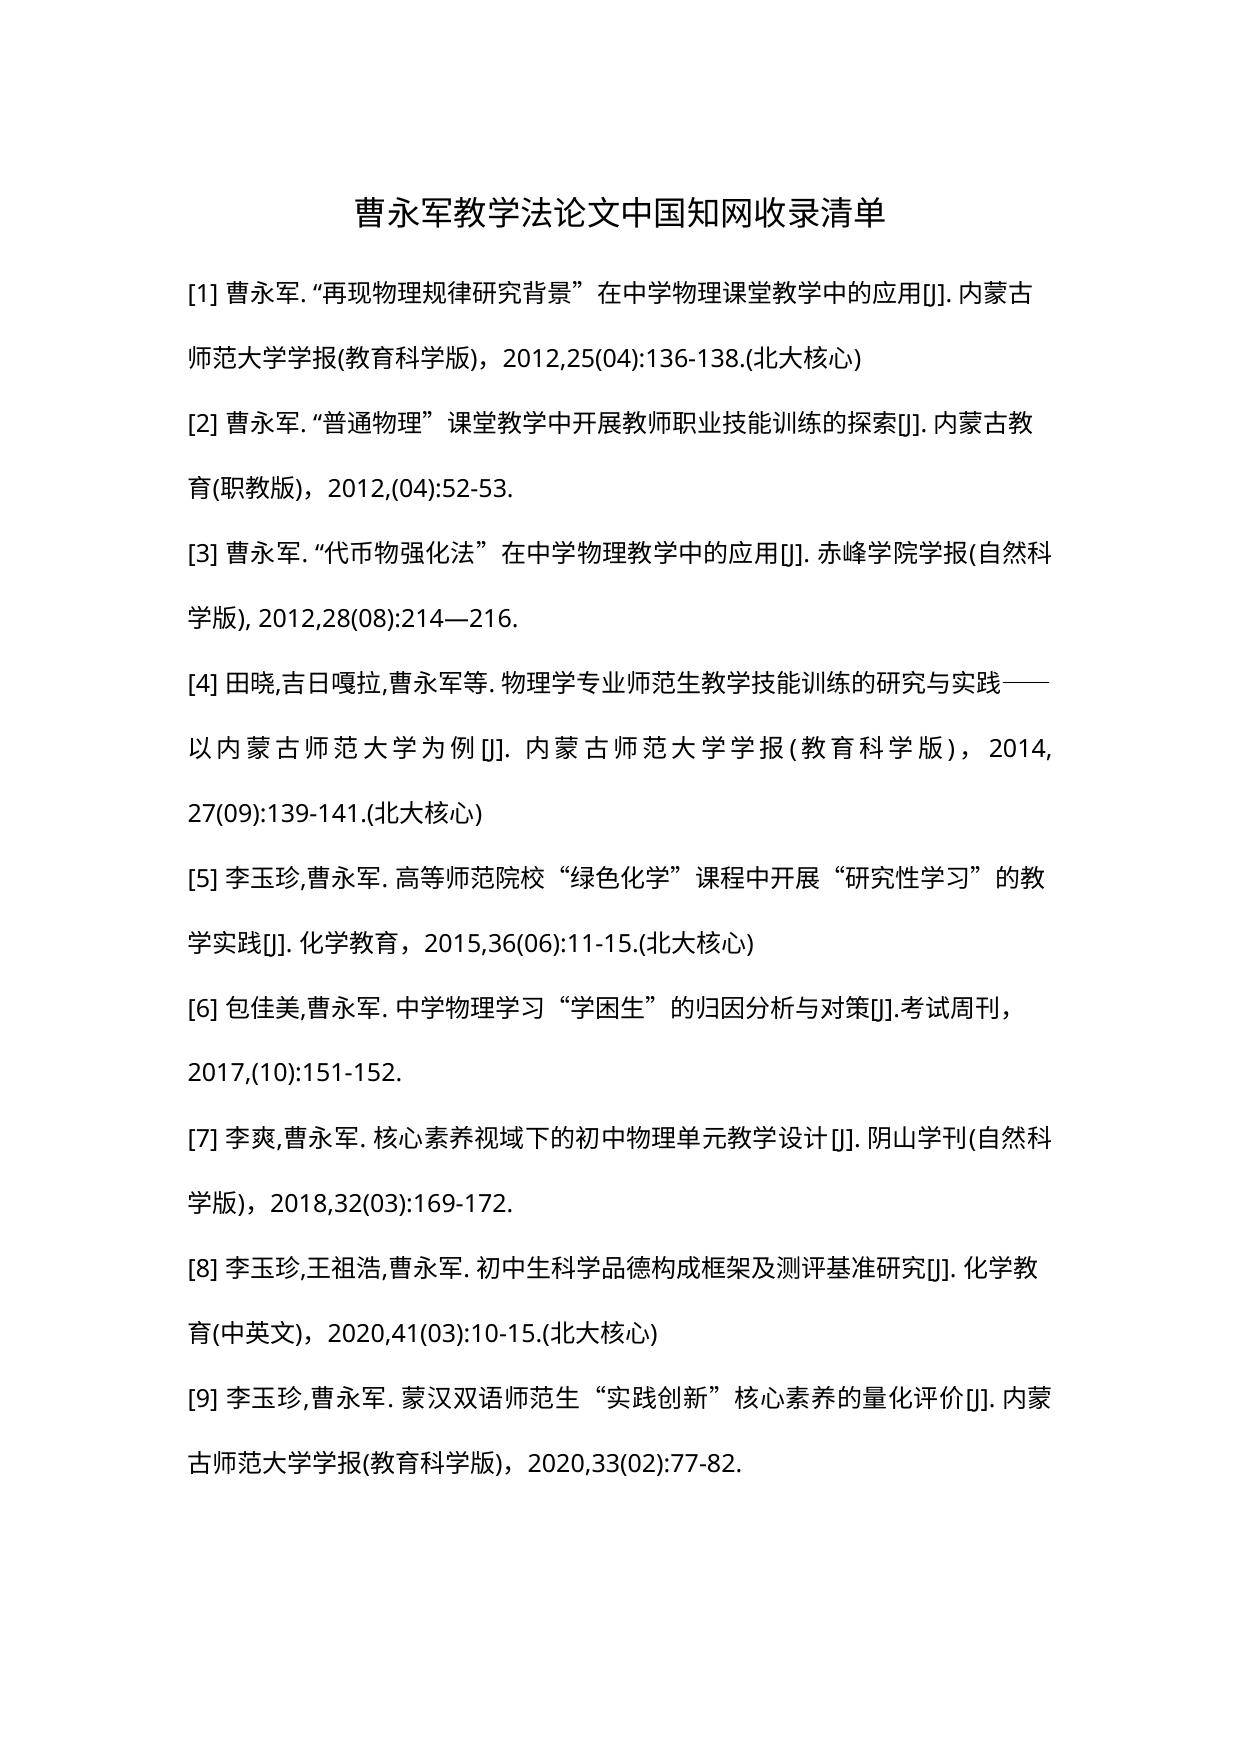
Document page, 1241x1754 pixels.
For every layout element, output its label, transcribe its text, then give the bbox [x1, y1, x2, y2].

text [6] 包佳美,曹永军. 中学物理学习“学困生”的归因分析与对策[J].考试周刊，2017,(10):151-152. [187, 974, 1053, 1104]
text [3] 曹永军. “代币物强化法”在中学物理教学中的应用[J]. 赤峰学院学报(自然科学版), 2012,28(08):214—216. [187, 519, 1053, 649]
text [7] 李爽,曹永军. 核心素养视域下的初中物理单元教学设计[J]. 阴山学刊(自然科学版)，2018,32(03):169-172. [187, 1104, 1053, 1234]
text [2] 曹永军. “普通物理”课堂教学中开展教师职业技能训练的探索[J]. 内蒙古教育(职教版)，2012,(04):52-53. [187, 389, 1053, 519]
text 曹永军教学法论文中国知网收录清单 [187, 178, 1053, 243]
text [9] 李玉珍,曹永军. 蒙汉双语师范生“实践创新”核心素养的量化评价[J]. 内蒙古师范大学学报(教育科学版)，2020,33(02):77-82. [187, 1364, 1053, 1494]
text [5] 李玉珍,曹永军. 高等师范院校“绿色化学”课程中开展“研究性学习”的教学实践[J]. 化学教育，2015,36(06):11-15.(北大核心) [187, 844, 1053, 974]
text [8] 李玉珍,王祖浩,曹永军. 初中生科学品德构成框架及测评基准研究[J]. 化学教育(中英文)，2020,41(03):10-15.(北大核心) [187, 1234, 1053, 1364]
text [1] 曹永军. “再现物理规律研究背景”在中学物理课堂教学中的应用[J]. 内蒙古师范大学学报(教育科学版)，2012,25(04):136-138.(北大核心) [187, 259, 1053, 389]
text [4] 田晓,吉日嘎拉,曹永军等. 物理学专业师范生教学技能训练的研究与实践——以内蒙古师范大学为例[J]. 内蒙古师范大学学报(教育科学版)，2014, 27(09):139-141.(北大核心) [187, 649, 1053, 844]
